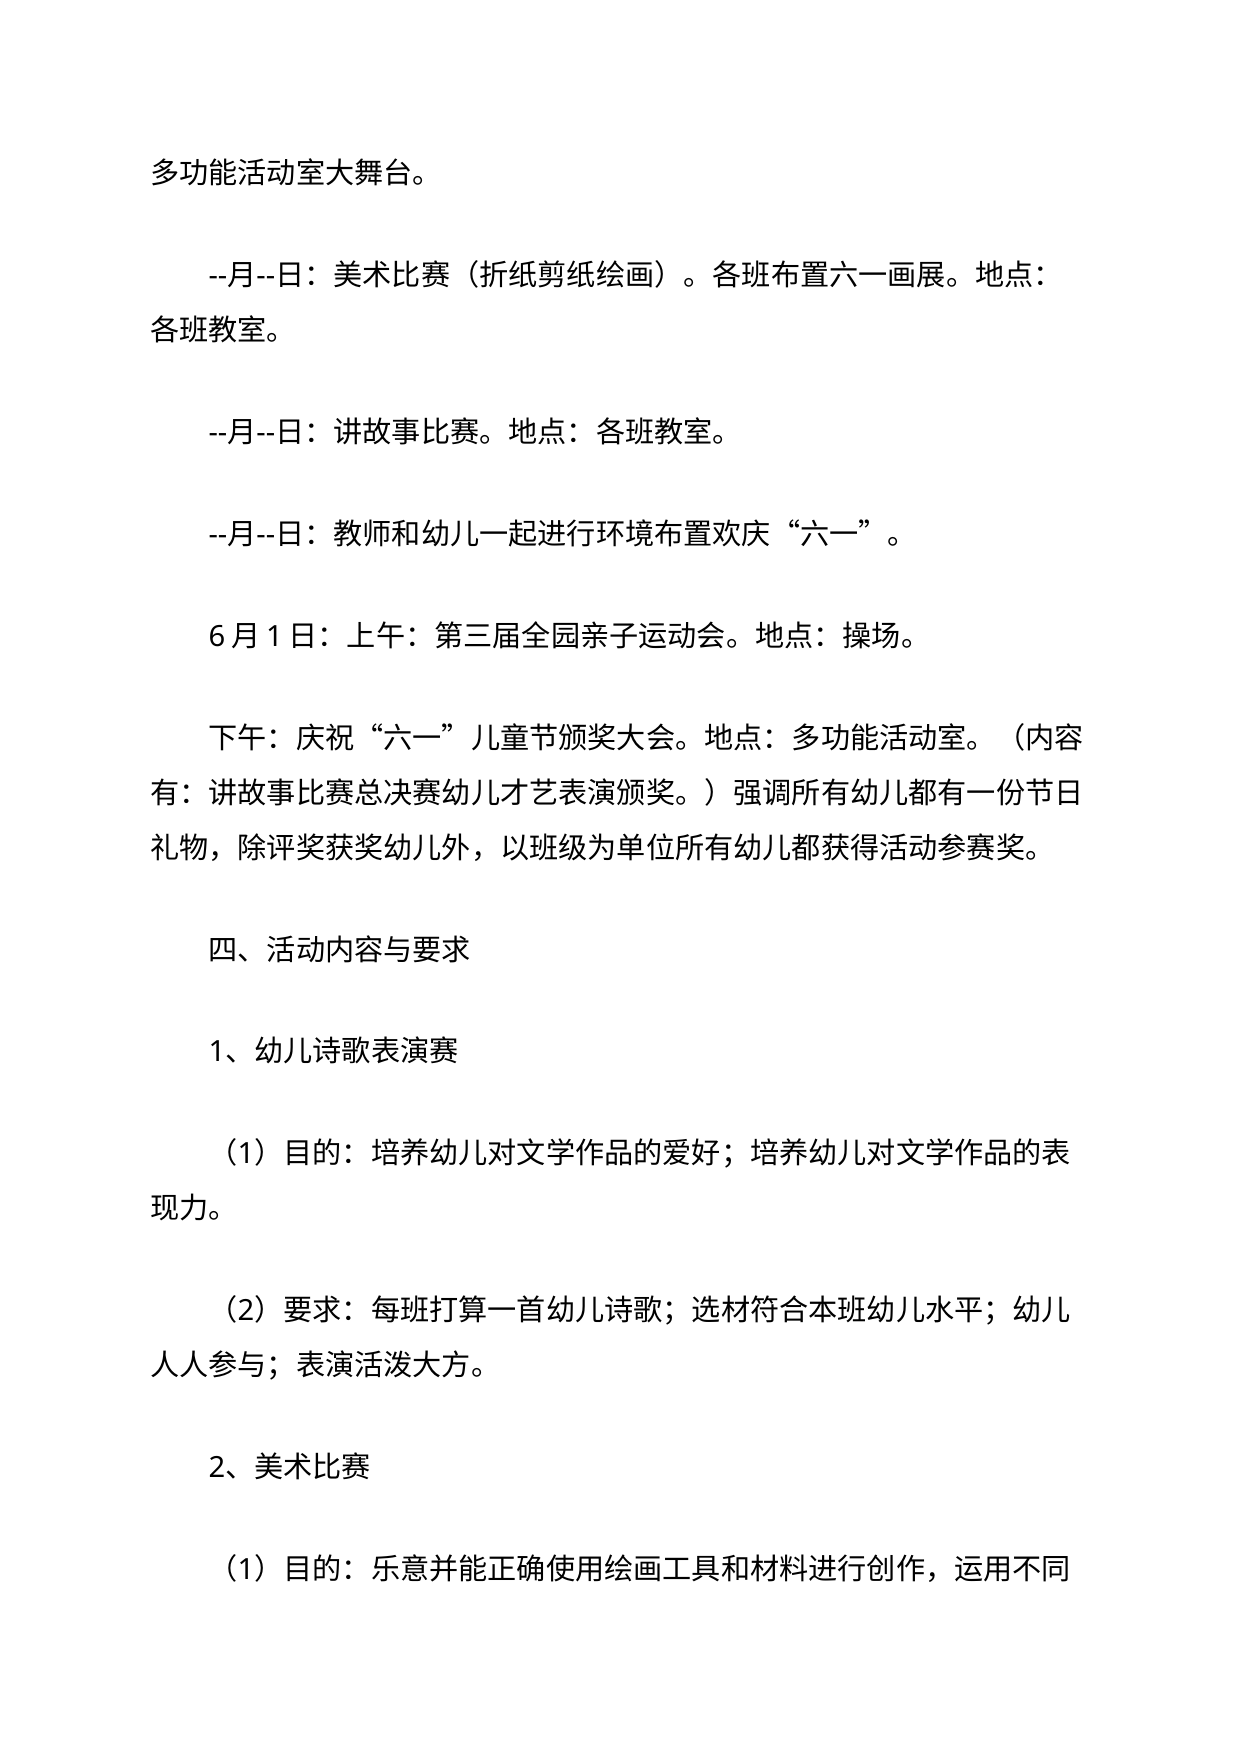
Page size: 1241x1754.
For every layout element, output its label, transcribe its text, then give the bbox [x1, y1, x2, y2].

text （1）目的：培养幼儿对文学作品的爱好；培养幼儿对文学作品的表现力。 [150, 1130, 1090, 1227]
text --月--日：美术比赛（折纸剪纸绘画）。各班布置六一画展。地点：各班教室。 [150, 252, 1090, 349]
text 四、活动内容与要求 [150, 926, 1090, 968]
text 下午：庆祝“六一”儿童节颁奖大会。地点：多功能活动室。（内容有：讲故事比赛总决赛幼儿才艺表演颁奖。）强调所有幼儿都有一份节日礼物，除评奖获奖幼儿外，以班级为单位所有幼儿都获得活动参赛奖。 [150, 714, 1090, 867]
text 1、幼儿诗歌表演赛 [150, 1028, 1090, 1070]
text （2）要求：每班打算一首幼儿诗歌；选材符合本班幼儿水平；幼儿人人参与；表演活泼大方。 [150, 1287, 1090, 1384]
text 2、美术比赛 [150, 1443, 1090, 1486]
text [150, 1545, 1090, 1588]
text --月--日：讲故事比赛。地点：各班教室。 [150, 408, 1090, 451]
text 6月1日：上午：第三届全园亲子运动会。地点：操场。 [150, 612, 1090, 655]
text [150, 150, 1090, 192]
text --月--日：教师和幼儿一起进行环境布置欢庆“六一”。 [150, 511, 1090, 553]
